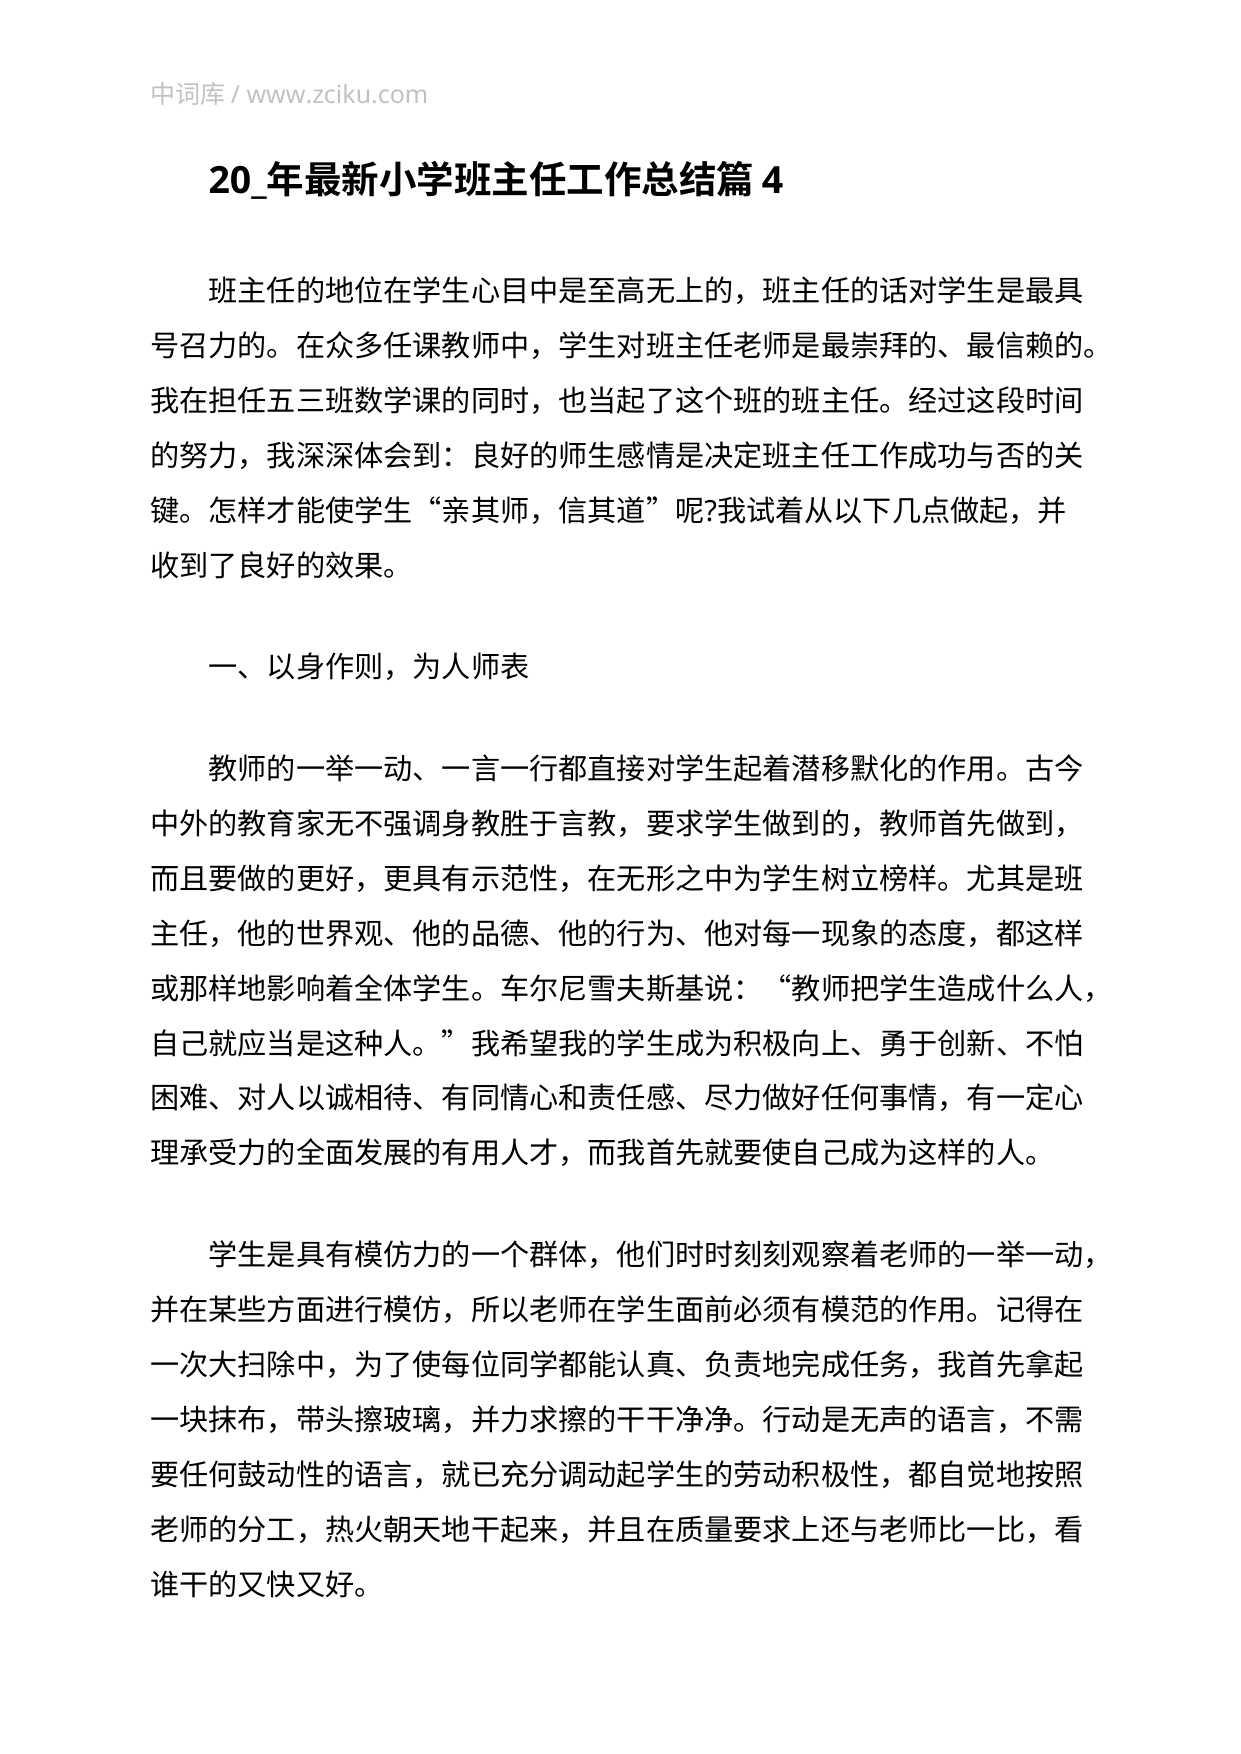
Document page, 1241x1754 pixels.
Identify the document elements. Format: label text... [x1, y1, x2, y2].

text 学生是具有模仿力的一个群体，他们时时刻刻观察着老师的一举一动，并在某些方面进行模仿，所以老师在学生面前必须有模范的作用。记得在一次大扫除中，为了使每位同学都能认真、负责地完成任务，我首先拿起一块抹布，带头擦玻璃，并力求擦的干干净净。行动是无声的语言，不需要任何鼓动性的语言，就已充分调动起学生的劳动积极性，都自觉地按照老师的分工，热火朝天地干起来，并且在质量要求上还与老师比一比，看谁干的又快又好。 [150, 1232, 1090, 1603]
text 20_年最新小学班主任工作总结篇4 [150, 150, 1090, 204]
text 班主任的地位在学生心目中是至高无上的，班主任的话对学生是最具号召力的。在众多任课教师中，学生对班主任老师是最崇拜的、最信赖的。我在担任五三班数学课的同时，也当起了这个班的班主任。经过这段时间的努力，我深深体会到：良好的师生感情是决定班主任工作成功与否的关键。怎样才能使学生“亲其师，信其道”呢?我试着从以下几点做起，并收到了良好的效果。 [150, 268, 1090, 584]
text 教师的一举一动、一言一行都直接对学生起着潜移默化的作用。古今中外的教育家无不强调身教胜于言教，要求学生做到的，教师首先做到，而且要做的更好，更具有示范性，在无形之中为学生树立榜样。尤其是班主任，他的世界观、他的品德、他的行为、他对每一现象的态度，都这样或那样地影响着全体学生。车尔尼雪夫斯基说：“教师把学生造成什么人，自己就应当是这种人。”我希望我的学生成为积极向上、勇于创新、不怕困难、对人以诚相待、有同情心和责任感、尽力做好任何事情，有一定心理承受力的全面发展的有用人才，而我首先就要使自己成为这样的人。 [150, 746, 1090, 1172]
text 一、以身作则，为人师表 [150, 644, 1090, 686]
